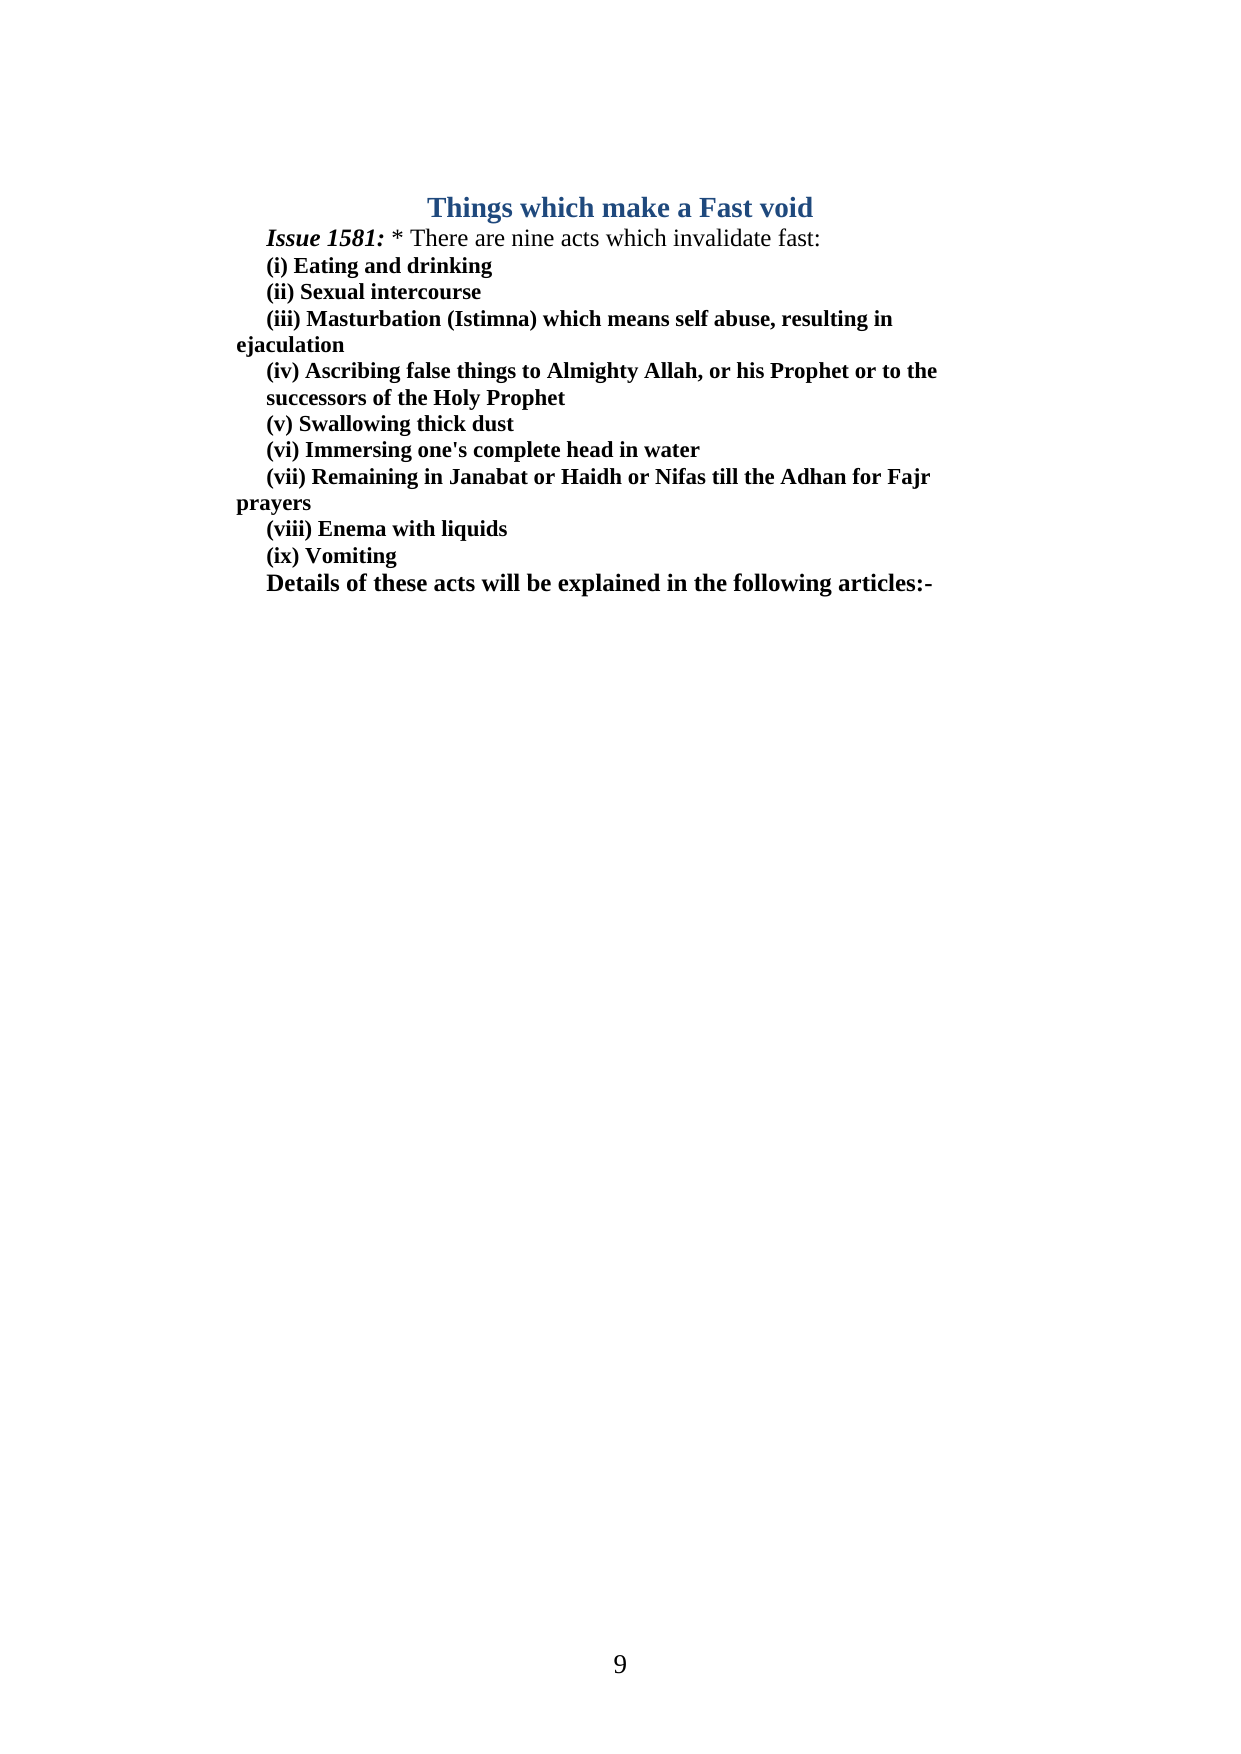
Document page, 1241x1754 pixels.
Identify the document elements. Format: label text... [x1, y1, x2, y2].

subtitle Things which make a Fast void [236, 190, 1004, 223]
text (v) Swallowing thick dust [236, 410, 1004, 436]
text (ix) Vomiting [236, 542, 1004, 568]
text Details of these acts will be explained in the following articles:- [236, 568, 1004, 597]
text (ii) Sexual intercourse [236, 278, 1004, 305]
text (viii) Enema with liquids [236, 516, 1004, 542]
text Issue 1581: * There are nine acts which invalidate fast: [236, 223, 1004, 252]
text (i) Eating and drinking [236, 252, 1004, 278]
text (iii) Masturbation (Istimna) which means self abuse, resulting in ejaculation [236, 305, 1004, 357]
text (vi) Immersing one's complete head in water [236, 436, 1004, 463]
text (iv) Ascribing false things to Almighty Allah, or his Prophet or to the [236, 357, 1004, 384]
text (vii) Remaining in Janabat or Haidh or Nifas till the Adhan for Fajr prayers [236, 463, 1004, 516]
text successors of the Holy Prophet [236, 384, 1004, 410]
